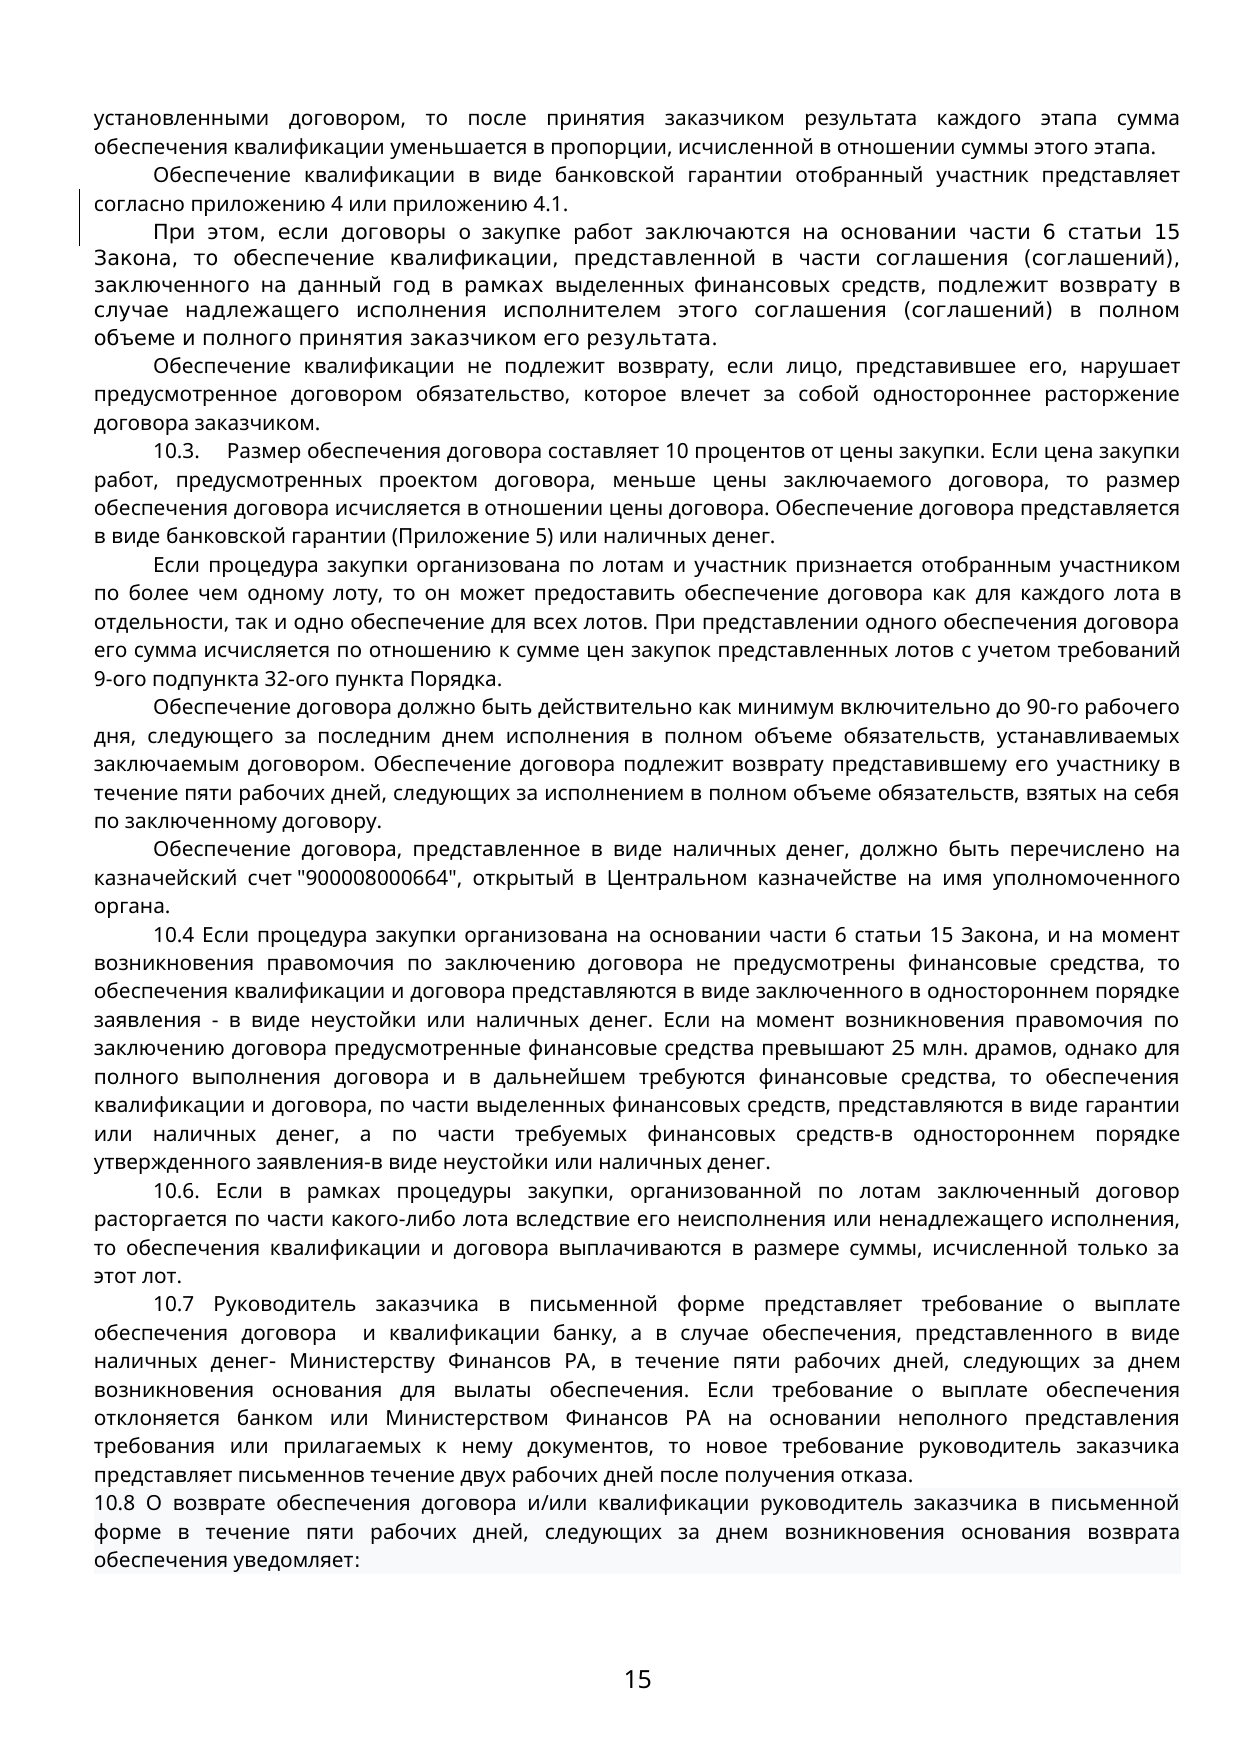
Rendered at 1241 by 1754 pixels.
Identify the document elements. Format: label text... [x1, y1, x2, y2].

text Если процедура закупки организована по лотам и участник признается отобранным участником по более чем одному лоту, то он может предоставить обеспечение договора как для каждого лота в отдельности, так и одно обеспечение для всех лотов. При представлении одного обеспечения договора его сумма исчисляется по отношению к сумме цен закупок представленных лотов с учетом требований 9-ого подпункта 32-ого пункта Порядка. [94, 550, 1181, 692]
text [94, 103, 1181, 160]
text 10.8 О возврате обеспечения договора и/или квалификации руководитель заказчика в письменной форме в течение пяти рабочих дней, следующих за днем возникновения основания возврата обеспечения уведомляет: [94, 1488, 1181, 1574]
text 10.6. Если в рамках процедуры закупки, организованной по лотам заключенный договор расторгается по части какого-либо лота вследствие его неисполнения или ненадлежащего исполнения, то обеспечения квалификации и договора выплачиваются в размере суммы, исчисленной только за этот лот. [94, 1176, 1181, 1289]
text При этом, если договоры о закупке работ заключаются на основании части 6 статьи 15 Закона, то обеспечение квалификации, представленной в части соглашения (соглашений), заключенного на данный год в рамках выделенных финансовых средств, подлежит возврату в случае надлежащего исполнения исполнителем этого соглашения (соглашений) в полном объеме и полного принятия заказчиком его результата. [94, 217, 1181, 351]
text Обеспечение квалификации не подлежит возврату, если лицо, представившее его, нарушает предусмотренное договором обязательство, которое влечет за собой одностороннее расторжение договора заказчиком. [94, 351, 1181, 436]
text Обеспечение договора, представленное в виде наличных денег, должно быть перечислено на казначейский счет "900008000664", открытый в Центральном казначействе на имя уполномоченного органа. [94, 834, 1181, 920]
text 10.4 Если процедура закупки организована на основании части 6 статьи 15 Закона, и на момент возникновения правомочия по заключению договора не предусмотрены финансовые средства, то обеспечения квалификации и договора представляются в виде заключенного в одностороннем порядке заявления - в виде неустойки или наличных денег. Если на момент возникновения правомочия по заключению договора предусмотренные финансовые средства превышают 25 млн. драмов, однако для полного выполнения договора и в дальнейшем требуются финансовые средства, то обеспечения квалификации и договора, по части выделенных финансовых средств, представляются в виде гарантии или наличных денег, а по части требуемых финансовых средств-в одностороннем порядке утвержденного заявления-в виде неустойки или наличных денег. [94, 920, 1181, 1176]
text 10.7 Руководитель заказчика в письменной форме представляет требование о выплате обеспечения договора и квалификации банку, а в случае обеспечения, представленного в виде наличных денег- Министерству Финансов РА, в течение пяти рабочих дней, следующих за днем возникновения основания для вылаты обеспечения. Если требование о выплате обеспечения отклоняется банком или Министерством Финансов РА на основании неполного представления требования или прилагаемых к нему документов, то новое требование руководитель заказчика представляет письменнов течение двух рабочих дней после получения отказа. [94, 1289, 1181, 1488]
text 10.3. Размер обеспечения договора составляет 10 процентов от цены закупки. Если цена закупки работ, предусмотренных проектом договора, меньше цены заключаемого договора, то размер обеспечения договора исчисляется в отношении цены договора. Обеспечение договора представляется в виде банковской гарантии (Приложение 5) или наличных денег. [94, 436, 1181, 550]
text Обеспечение договора должно быть действительно как минимум включительно до 90-го рабочего дня, следующего за последним днем исполнения в полном объеме обязательств, устанавливаемых заключаемым договором. Обеспечение договора подлежит возврату представившему его участнику в течение пяти рабочих дней, следующих за исполнением в полном объеме обязательств, взятых на себя по заключенному договору. [94, 692, 1181, 834]
text Обеспечение квалификации в виде банковской гарантии отобранный участник представляет согласно приложению 4 или приложению 4.1. [94, 160, 1181, 217]
